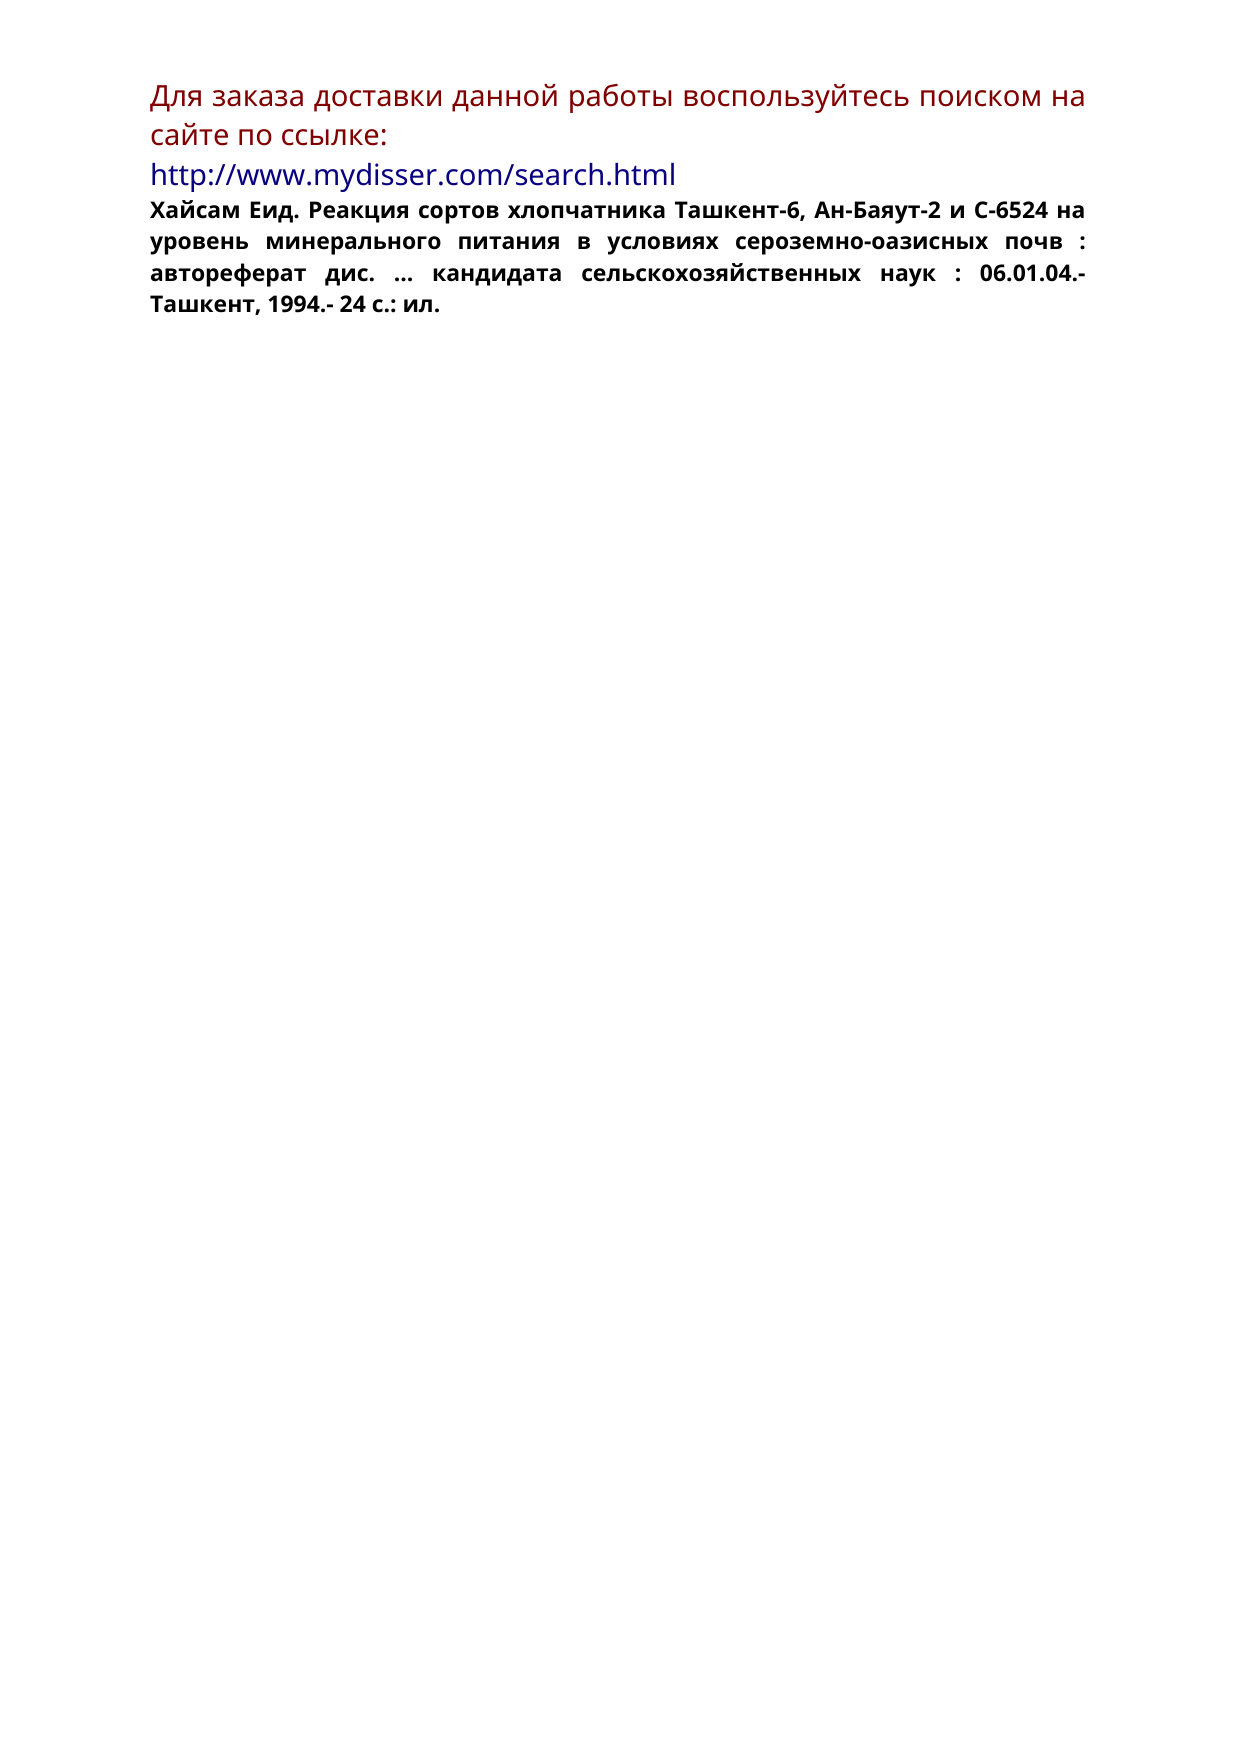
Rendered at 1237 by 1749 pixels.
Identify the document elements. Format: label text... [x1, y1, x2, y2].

text Хайсам Еид. Реакция сортов хлопчатника Ташкент-6, Ан-Баяут-2 и С-6524 на уровень минерального питания в условиях сероземно-оазисных почв : автореферат дис. ... кандидата сельскохозяйственных наук : 06.01.04.- Ташкент, 1994.- 24 с.: ил. [150, 194, 1086, 319]
